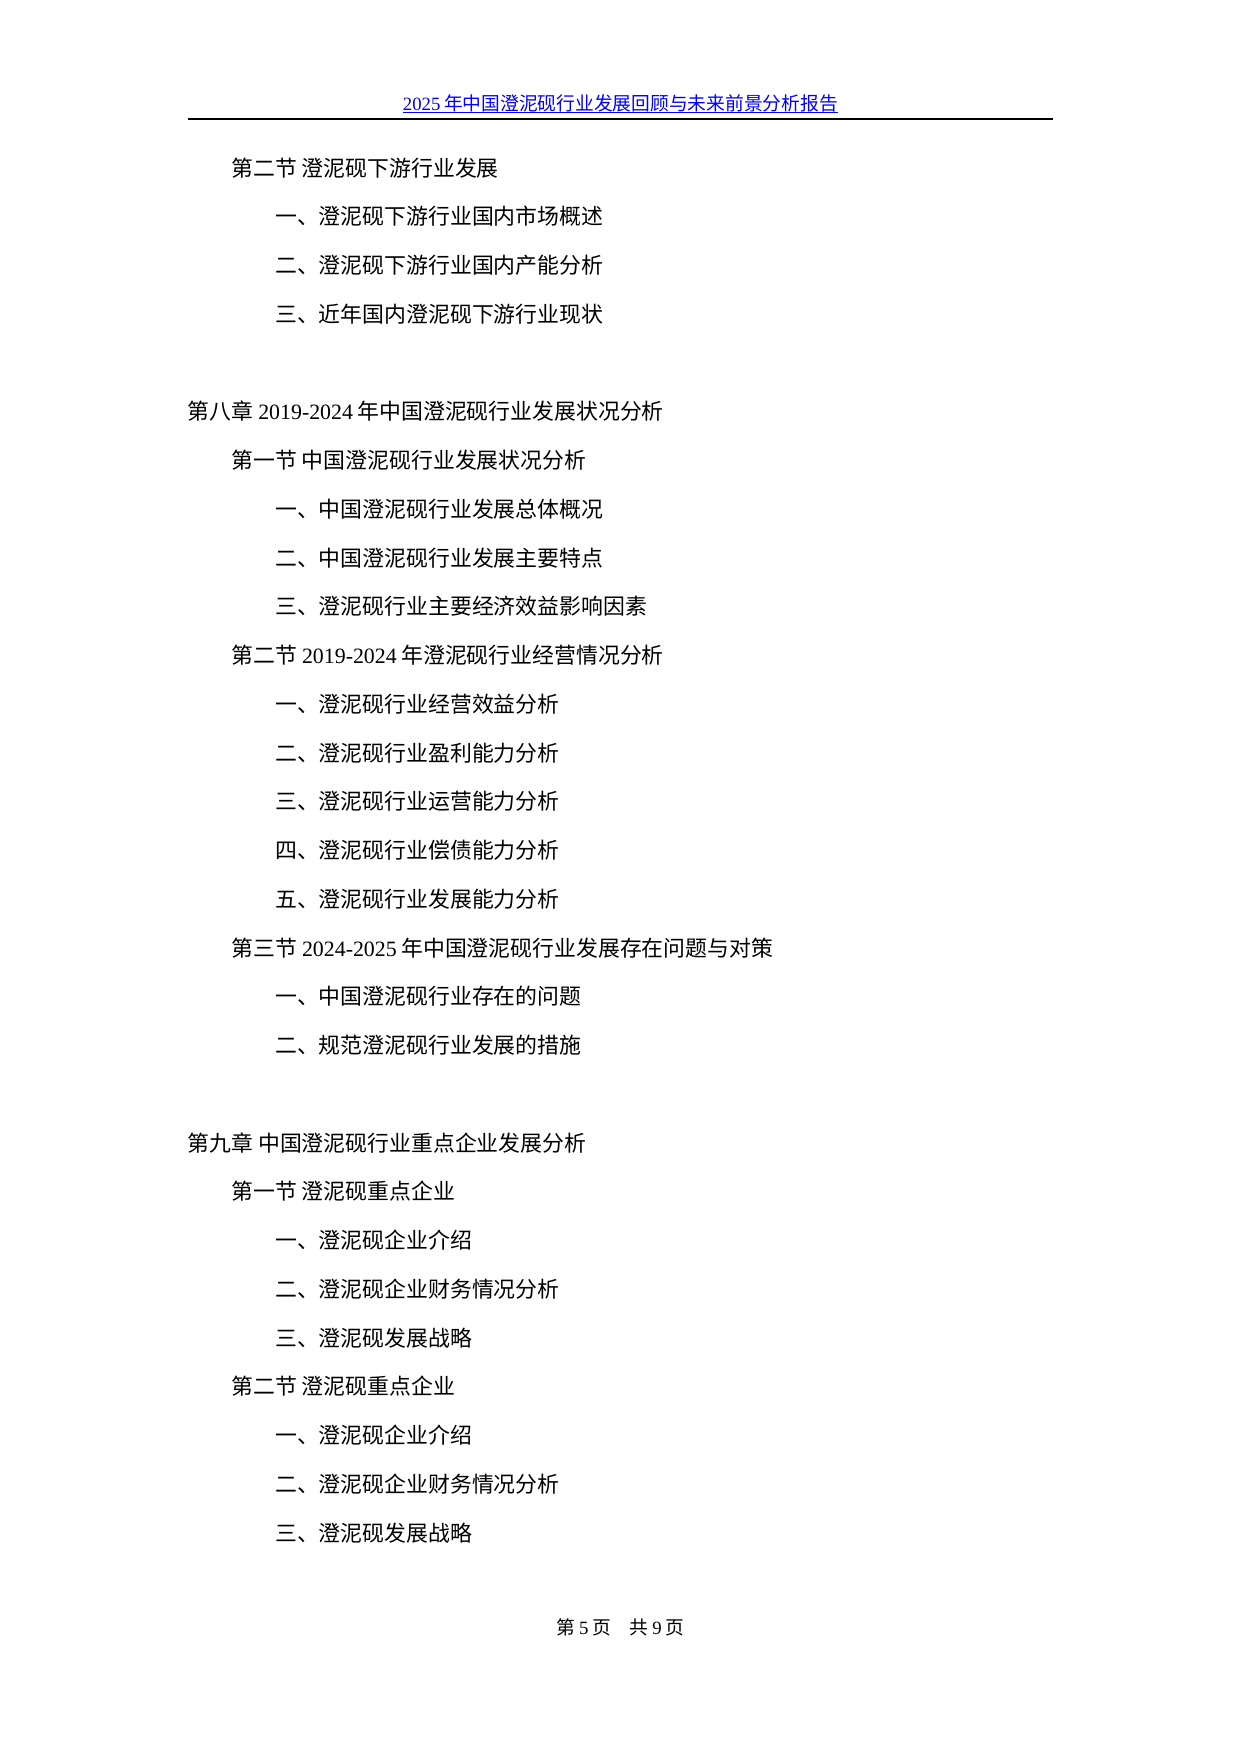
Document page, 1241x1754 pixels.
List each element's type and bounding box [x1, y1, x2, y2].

text [187, 150, 1053, 1548]
